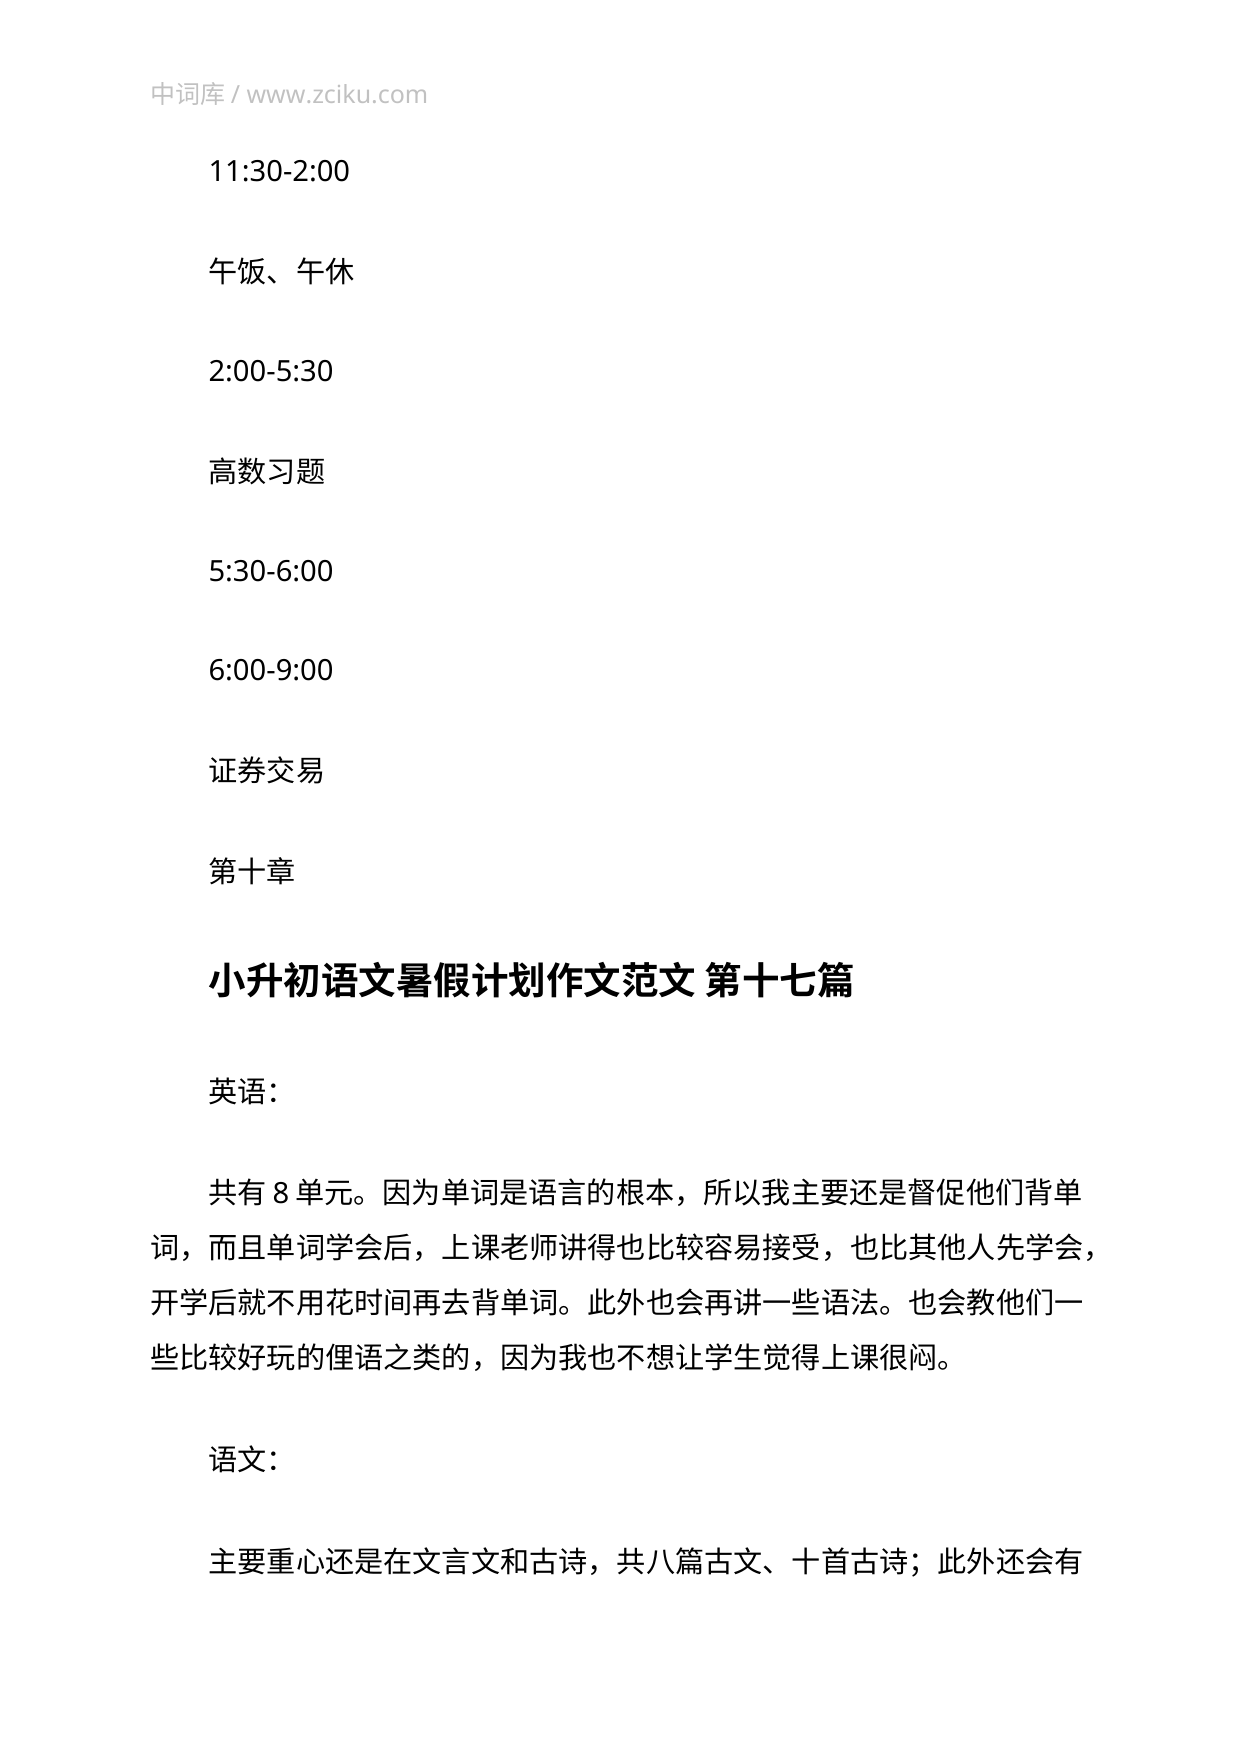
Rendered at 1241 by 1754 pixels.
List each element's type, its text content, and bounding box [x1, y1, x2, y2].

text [150, 1538, 1090, 1581]
text 11:30-2:00 [150, 150, 1090, 190]
text 第十章 [150, 849, 1090, 891]
text 2:00-5:30 [150, 350, 1090, 390]
text 午饭、午休 [150, 248, 1090, 291]
text 高数习题 [150, 449, 1090, 491]
text 语文： [150, 1437, 1090, 1479]
text 6:00-9:00 [150, 649, 1090, 688]
text 证券交易 [150, 747, 1090, 789]
text 共有8单元。因为单词是语言的根本，所以我主要还是督促他们背单词，而且单词学会后，上课老师讲得也比较容易接受，也比其他人先学会，开学后就不用花时间再去背单词。此外也会再讲一些语法。也会教他们一些比较好玩的俚语之类的，因为我也不想让学生觉得上课很闷。 [150, 1170, 1090, 1377]
text 英语： [150, 1068, 1090, 1111]
text 小升初语文暑假计划作文范文 第十七篇 [150, 951, 1090, 1005]
text 5:30-6:00 [150, 550, 1090, 590]
